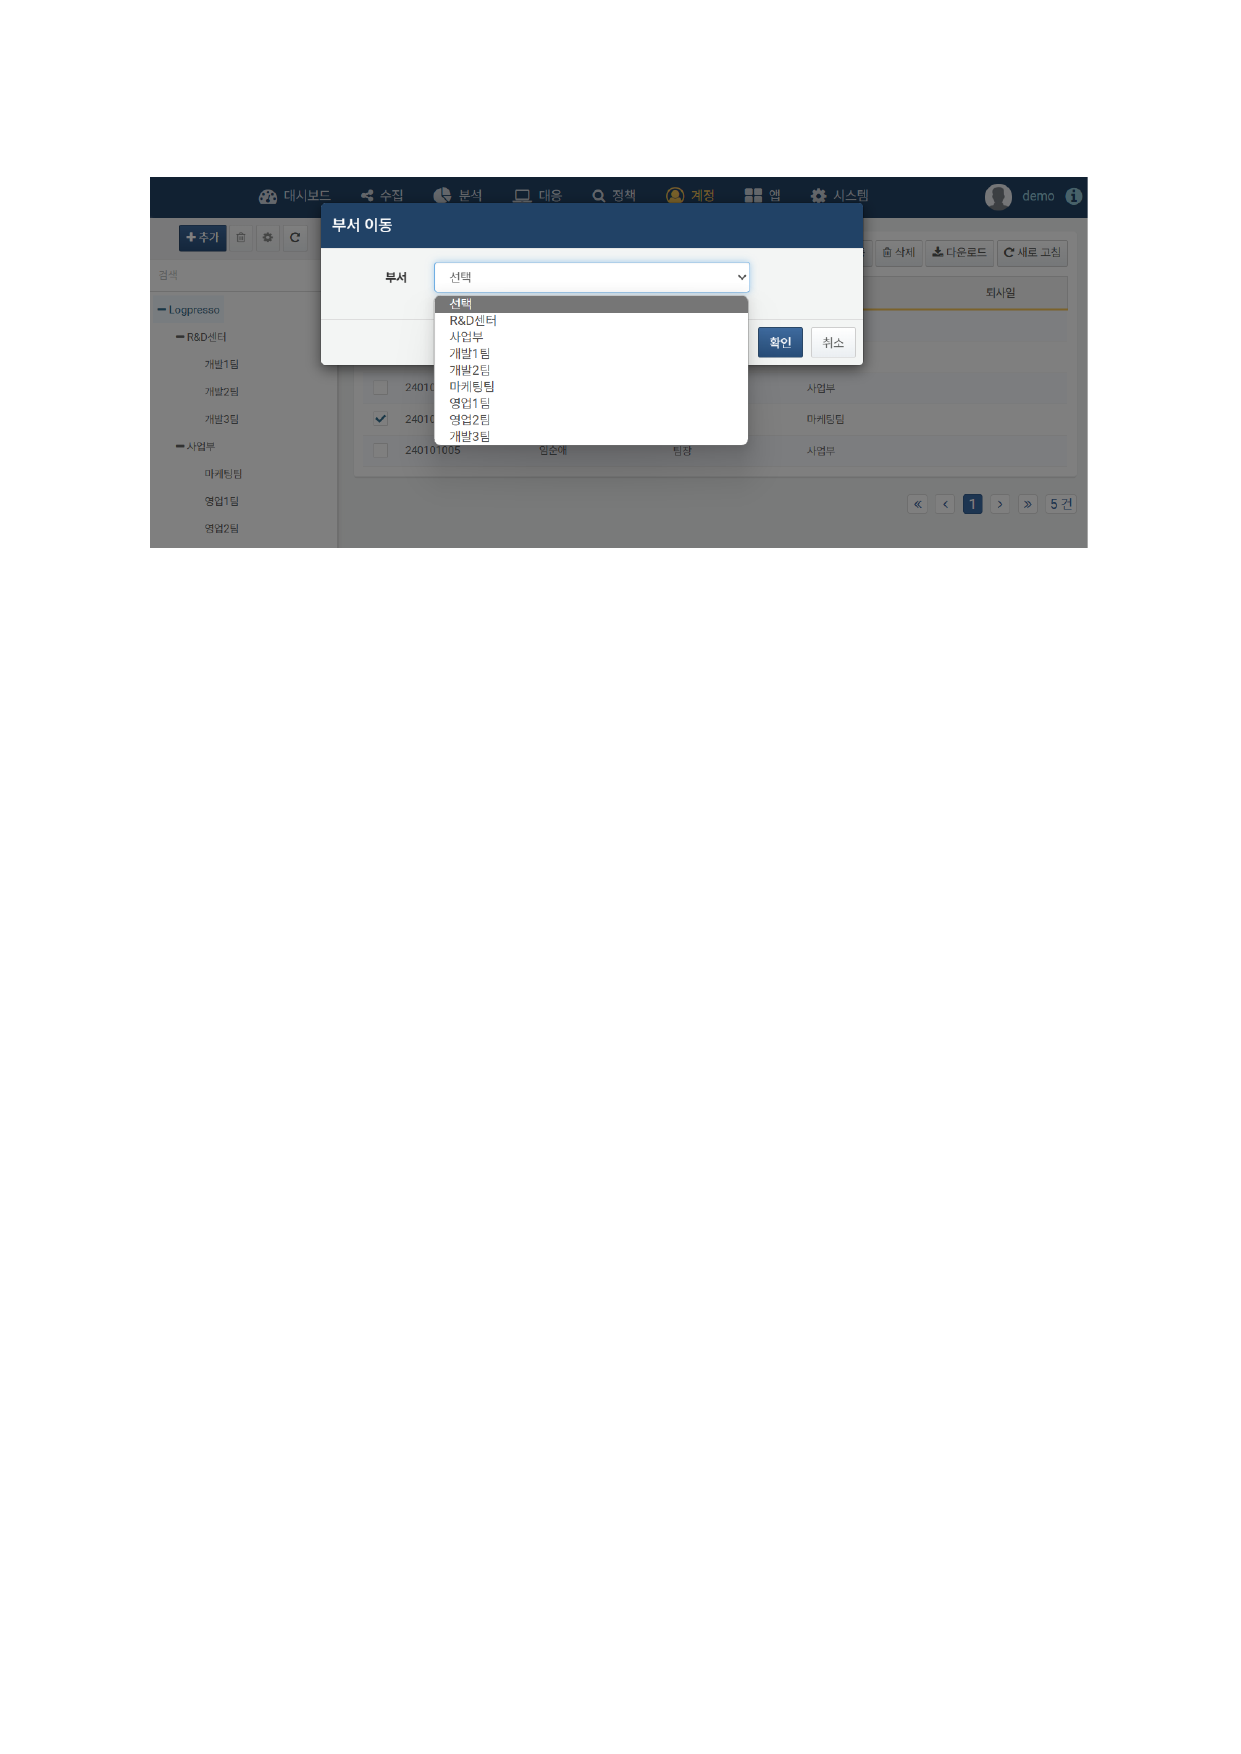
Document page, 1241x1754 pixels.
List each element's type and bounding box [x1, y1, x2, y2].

picture [150, 177, 1088, 548]
